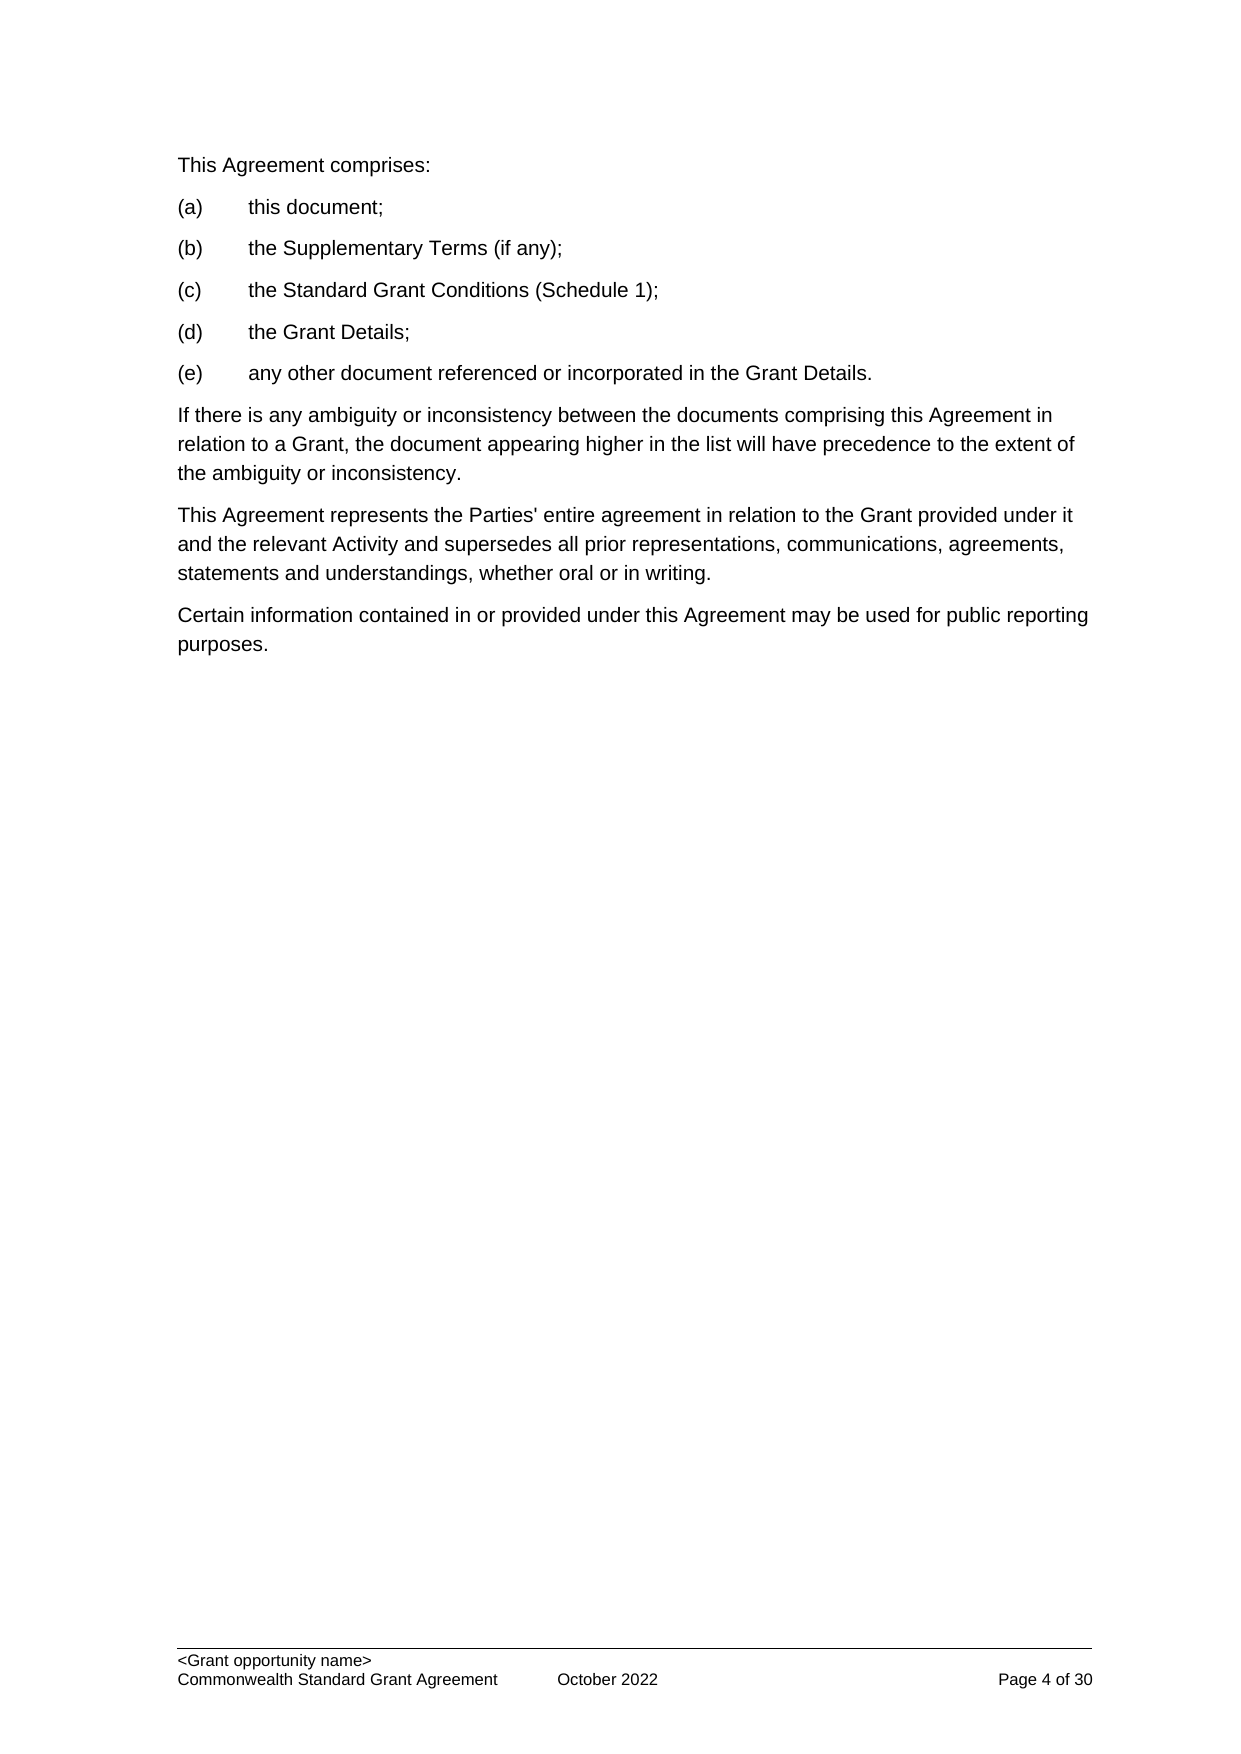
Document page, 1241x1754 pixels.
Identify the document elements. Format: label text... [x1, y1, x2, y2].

list This Agreement comprises: [177, 148, 1092, 177]
list the Grant Details; [177, 314, 1092, 343]
text If there is any ambiguity or inconsistency between the documents comprising this Agreement in relation to a Grant, the document appearing higher in the list will have precedence to the extent of the ambiguity or inconsistency. [177, 398, 1092, 485]
list this document; [177, 189, 1092, 218]
list the Supplementary Terms (if any); [177, 231, 1092, 260]
text Certain information contained in or provided under this Agreement may be used for public reporting purposes. [177, 598, 1092, 656]
list the Standard Grant Conditions (Schedule 1); [177, 273, 1092, 302]
list any other document referenced or incorporated in the Grant Details. [177, 356, 1092, 385]
text This Agreement represents the Parties' entire agreement in relation to the Grant provided under it and the relevant Activity and supersedes all prior representations, communications, agreements, statements and understandings, whether oral or in writing. [177, 498, 1092, 585]
